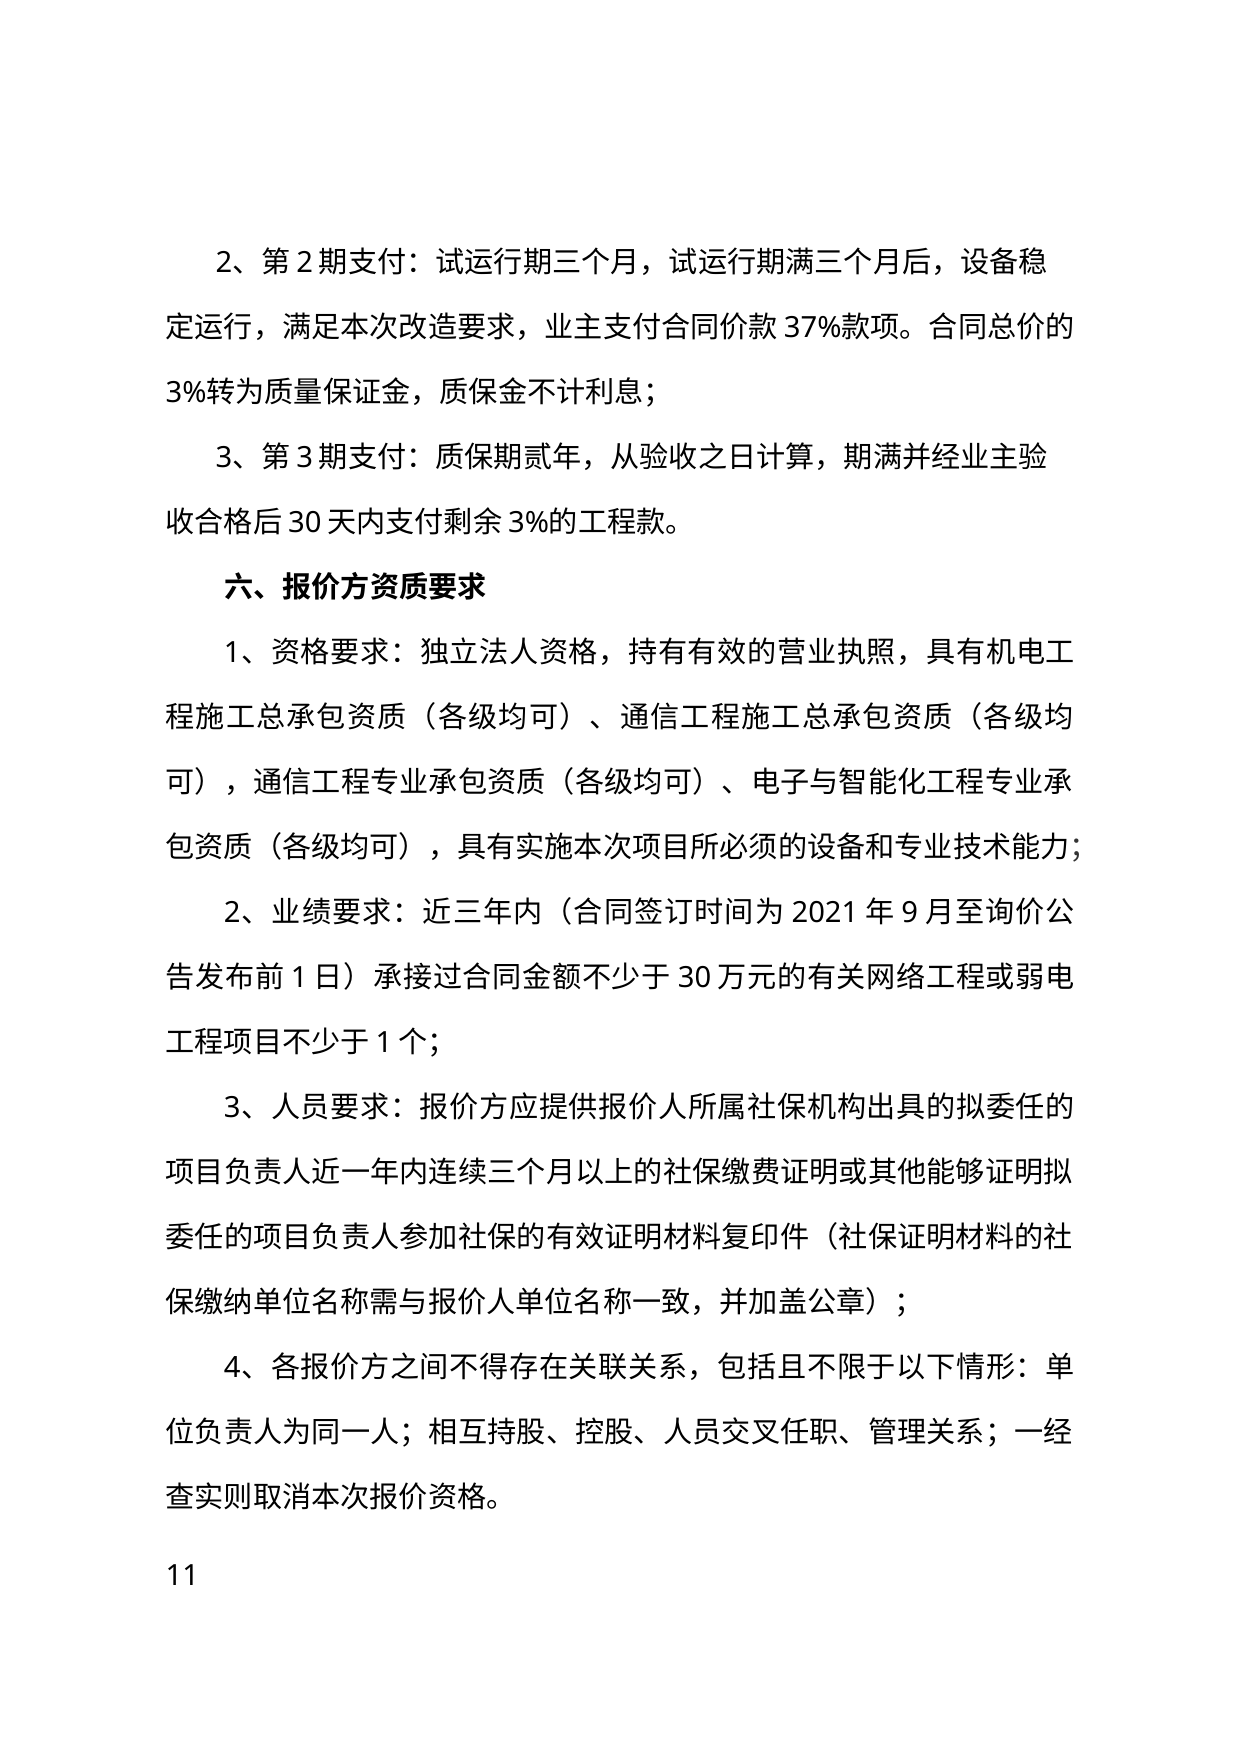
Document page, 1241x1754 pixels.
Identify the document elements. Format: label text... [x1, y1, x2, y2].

text 六、报价方资质要求 [165, 552, 1075, 617]
text 4、各报价方之间不得存在关联关系，包括且不限于以下情形：单位负责人为同一人；相互持股、控股、人员交叉任职、管理关系；一经查实则取消本次报价资格。 [165, 1332, 1075, 1527]
text 2、业绩要求：近三年内（合同签订时间为2021年9月至询价公告发布前1日）承接过合同金额不少于30万元的有关网络工程或弱电工程项目不少于1个； [165, 877, 1075, 1072]
text 1、资格要求：独立法人资格，持有有效的营业执照，具有机电工程施工总承包资质（各级均可）、通信工程施工总承包资质（各级均可），通信工程专业承包资质（各级均可）、电子与智能化工程专业承包资质（各级均可），具有实施本次项目所必须的设备和专业技术能力； [165, 617, 1075, 877]
text 3、第3期支付：质保期贰年，从验收之日计算，期满并经业主验收合格后30天内支付剩余3%的工程款。 [165, 422, 1075, 552]
text 2、第2期支付：试运行期三个月，试运行期满三个月后，设备稳定运行，满足本次改造要求，业主支付合同价款37%款项。合同总价的3%转为质量保证金，质保金不计利息； [165, 227, 1075, 422]
text 3、人员要求：报价方应提供报价人所属社保机构出具的拟委任的项目负责人近一年内连续三个月以上的社保缴费证明或其他能够证明拟委任的项目负责人参加社保的有效证明材料复印件（社保证明材料的社保缴纳单位名称需与报价人单位名称一致，并加盖公章）； [165, 1072, 1075, 1332]
